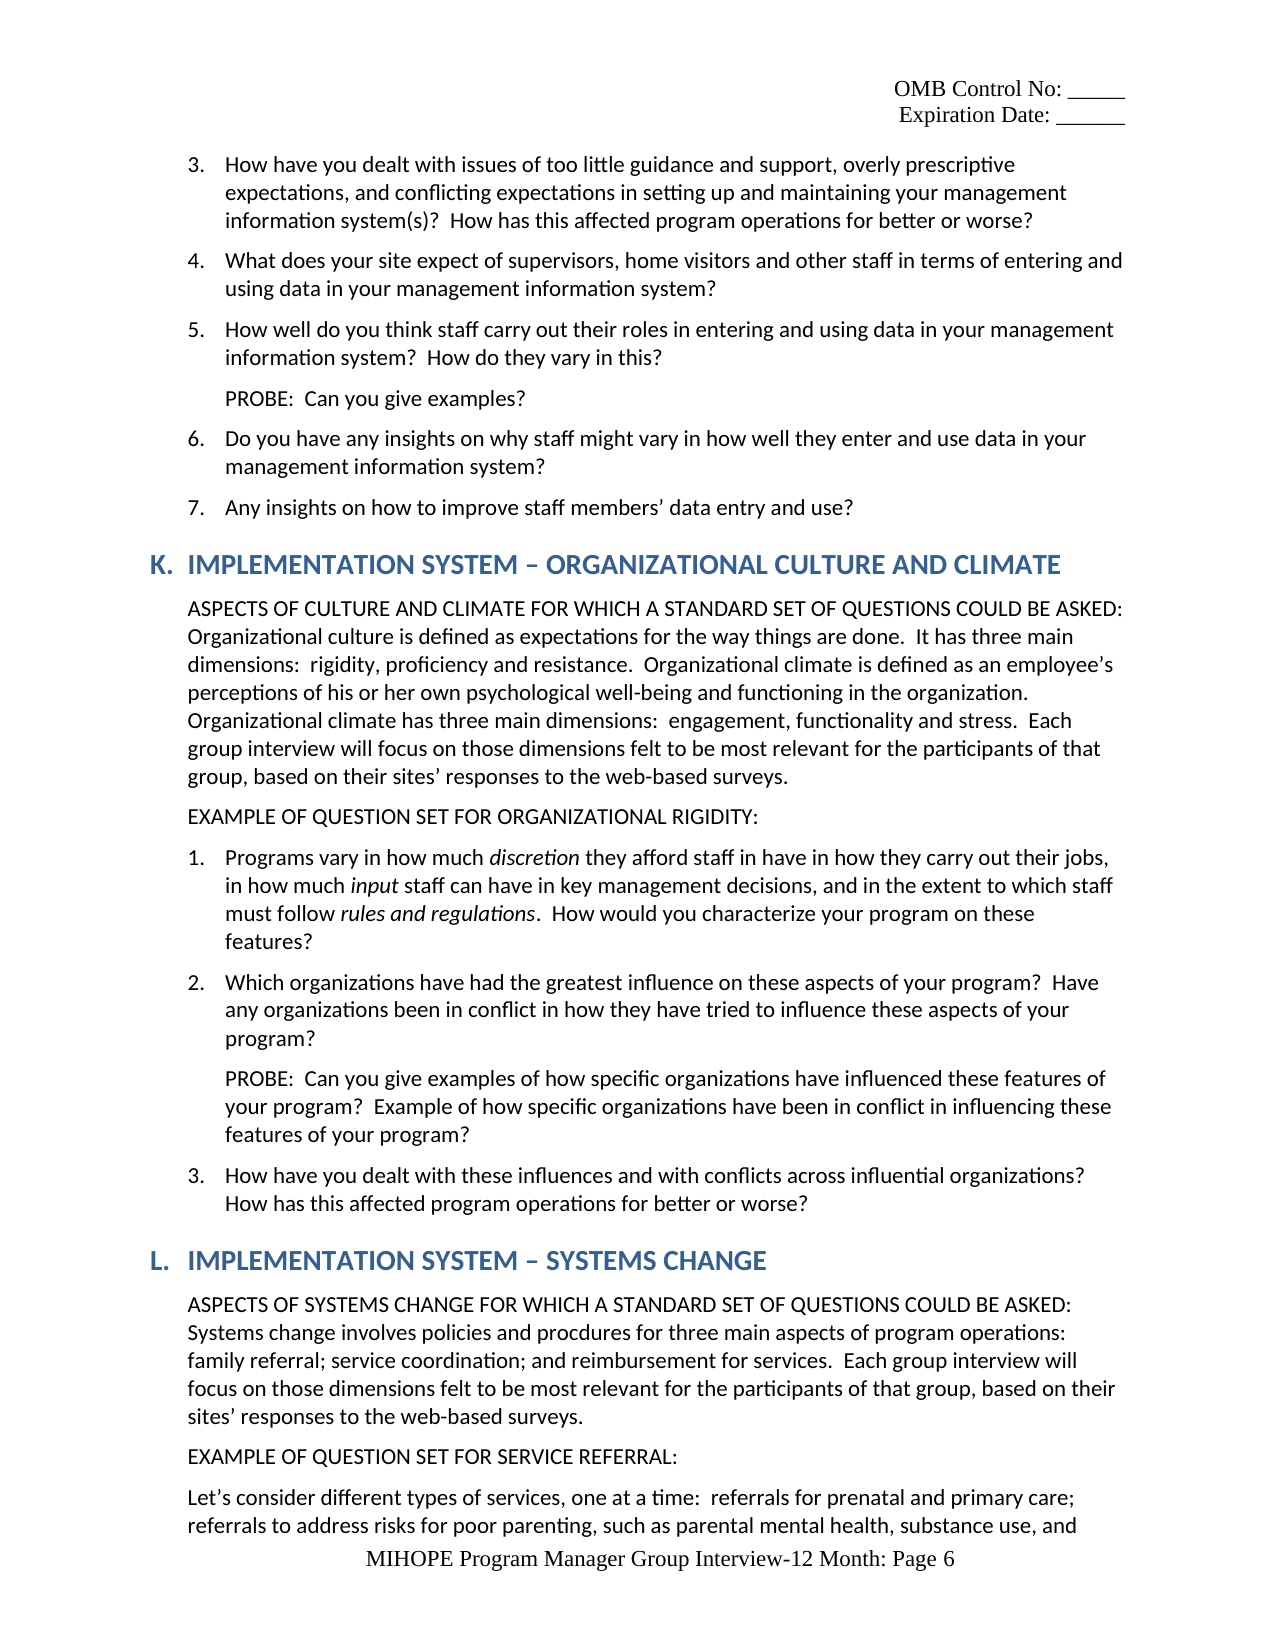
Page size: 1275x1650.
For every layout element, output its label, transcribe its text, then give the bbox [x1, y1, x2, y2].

text K. IMPLEMENTATION SYSTEM – ORGANIZATIONAL CULTURE AND CLIMATE [150, 546, 1125, 581]
text PROBE: Can you give examples? [225, 384, 1125, 412]
text PROBE: Can you give examples of how specific organizations have influenced these features of your program? Example of how specific organizations have been in conflict in influencing these features of your program? [225, 1064, 1125, 1148]
text EXAMPLE OF QUESTION SET FOR SERVICE REFERRAL: [187, 1442, 1125, 1471]
list Do you have any insights on why staff might vary in how well they enter and use data in your management information system? [187, 424, 1125, 480]
text EXAMPLE OF QUESTION SET FOR ORGANIZATIONAL RIGIDITY: [187, 802, 1125, 831]
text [187, 1483, 1125, 1539]
list Which organizations have had the greatest influence on these aspects of your program? Have any organizations been in conflict in how they have tried to influence these aspects of your program? [187, 968, 1125, 1052]
text ASPECTS OF SYSTEMS CHANGE FOR WHICH A STANDARD SET OF QUESTIONS COULD BE ASKED: Systems change involves policies and procdures for three main aspects of program operations: family referral; service coordination; and reimbursement for services. Each group interview will focus on those dimensions felt to be most relevant for the participants of that group, based on their sites’ responses to the web-based surveys. [187, 1290, 1125, 1430]
text ASPECTS OF CULTURE AND CLIMATE FOR WHICH A STANDARD SET OF QUESTIONS COULD BE ASKED: Organizational culture is defined as expectations for the way things are done. It has three main dimensions: rigidity, proficiency and resistance. Organizational climate is defined as an employee’s perceptions of his or her own psychological well-being and functioning in the organization. Organizational climate has three main dimensions: engagement, functionality and stress. Each group interview will focus on those dimensions felt to be most relevant for the participants of that group, based on their sites’ responses to the web-based surveys. [187, 594, 1125, 790]
list How well do you think staff carry out their roles in entering and using data in your management information system? How do they vary in this? [187, 315, 1125, 371]
list Any insights on how to improve staff members’ data entry and use? [187, 493, 1125, 521]
text L. IMPLEMENTATION SYSTEM – SYSTEMS CHANGE [150, 1242, 1125, 1277]
list How have you dealt with these influences and with conflicts across influential organizations? How has this affected program operations for better or worse? [187, 1161, 1125, 1217]
list Programs vary in how much discretion they afford staff in have in how they carry out their jobs, in how much input staff can have in key management decisions, and in the extent to which staff must follow rules and regulations. How would you characterize your program on these features? [187, 843, 1125, 955]
list What does your site expect of supervisors, home visitors and other staff in terms of entering and using data in your management information system? [187, 247, 1125, 303]
list How have you dealt with issues of too little guidance and support, overly prescriptive expectations, and conflicting expectations in setting up and maintaining your management information system(s)? How has this affected program operations for better or worse? [187, 150, 1125, 234]
